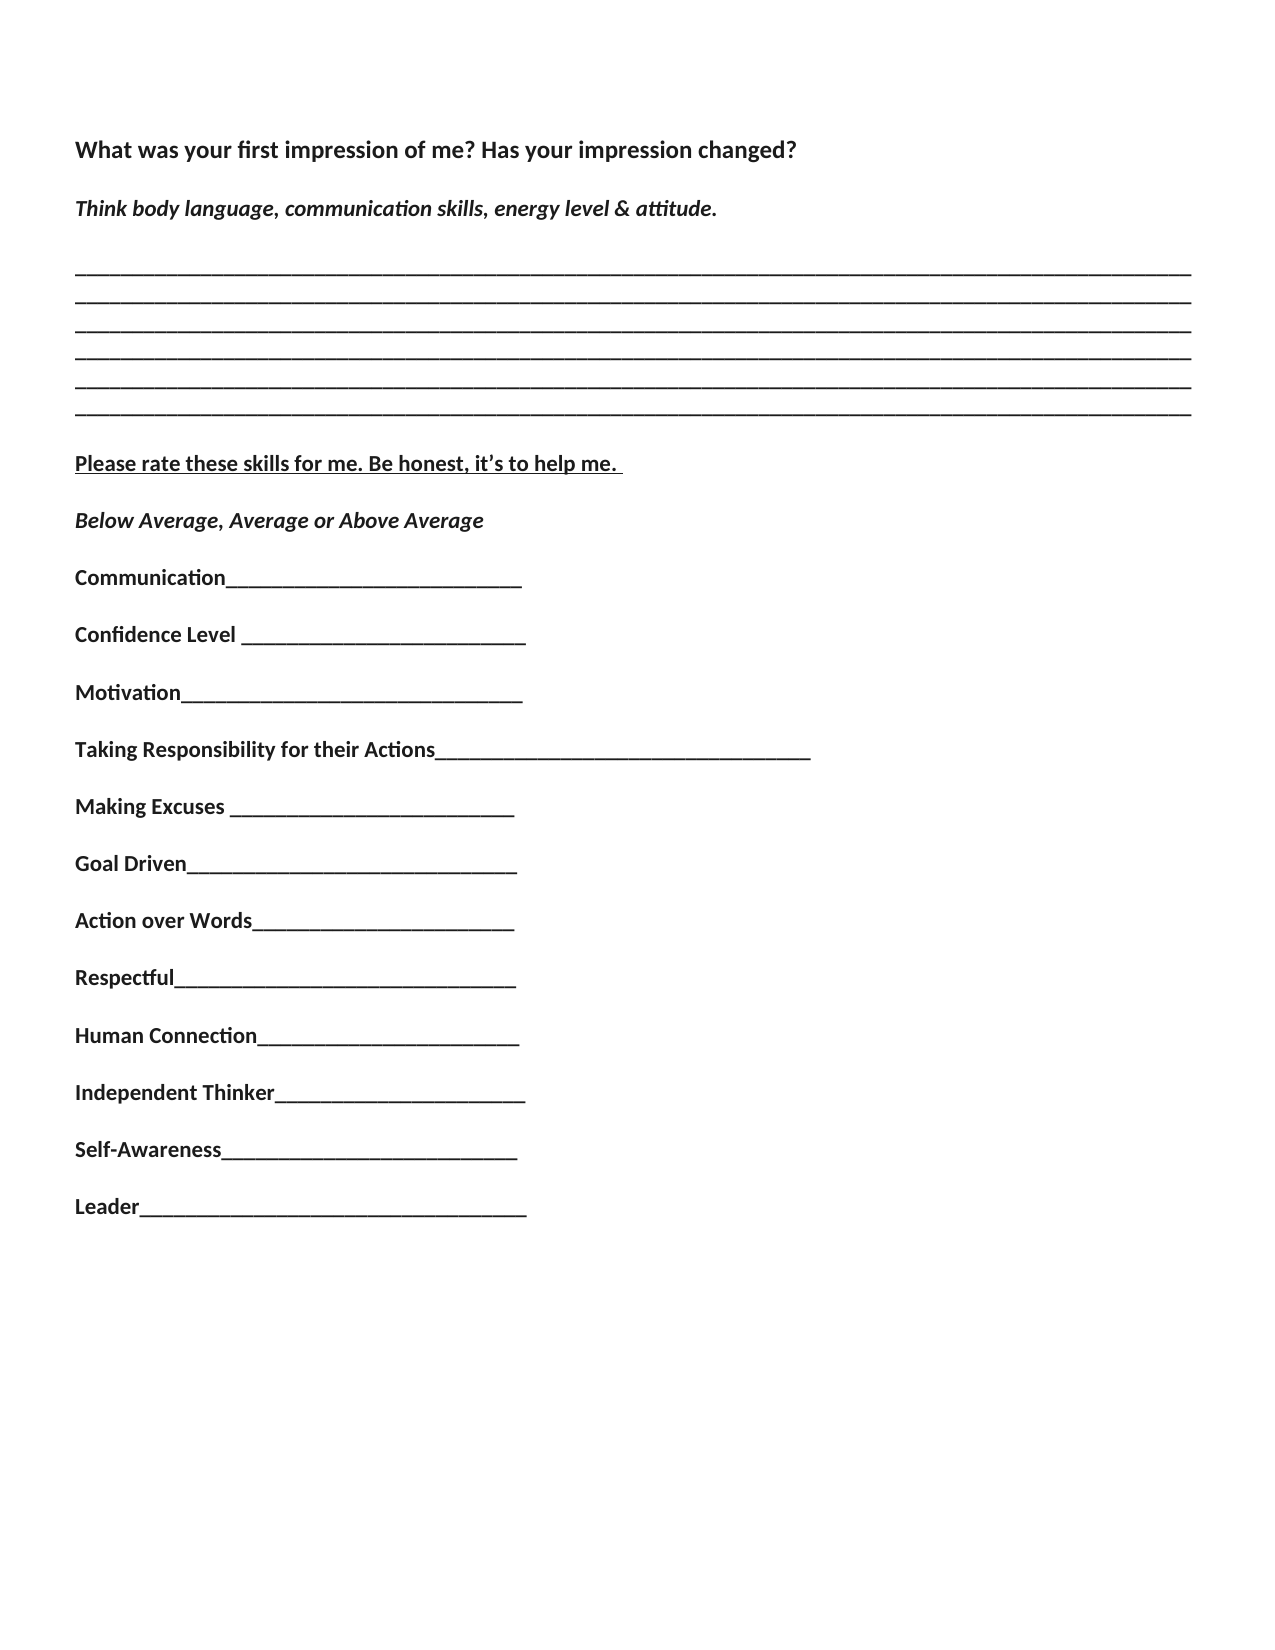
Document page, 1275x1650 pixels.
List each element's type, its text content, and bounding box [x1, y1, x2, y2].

text Please rate these skills for me. Be honest, it’s to help me. [75, 449, 1200, 477]
text Think body language, communication skills, energy level & attitude. [75, 194, 1200, 222]
text What was your first impression of me? Has your impression changed? [75, 135, 1200, 165]
text Goal Driven_____________________________ [75, 849, 1200, 877]
text Making Excuses _________________________ [75, 792, 1200, 820]
text Taking Responsibility for their Actions_________________________________ [75, 735, 1200, 763]
text Human Connection_______________________ [75, 1021, 1200, 1049]
text ____________________________________________________________________________________________________________________________________________________________________________________________________________________________________________________________________________________________________________________________________________________________________________________________________________________________________________________________________________________________________________________________________________________________________________________________________________ [75, 252, 1200, 420]
text Leader__________________________________ [75, 1192, 1200, 1220]
text Confidence Level _________________________ [75, 620, 1200, 648]
text Independent Thinker______________________ [75, 1078, 1200, 1106]
text Action over Words_______________________ [75, 906, 1200, 934]
text Below Average, Average or Above Average [75, 506, 1200, 534]
text Respectful______________________________ [75, 963, 1200, 992]
text Communication__________________________ [75, 563, 1200, 591]
text Self-Awareness__________________________ [75, 1135, 1200, 1163]
text Motivation______________________________ [75, 678, 1200, 706]
